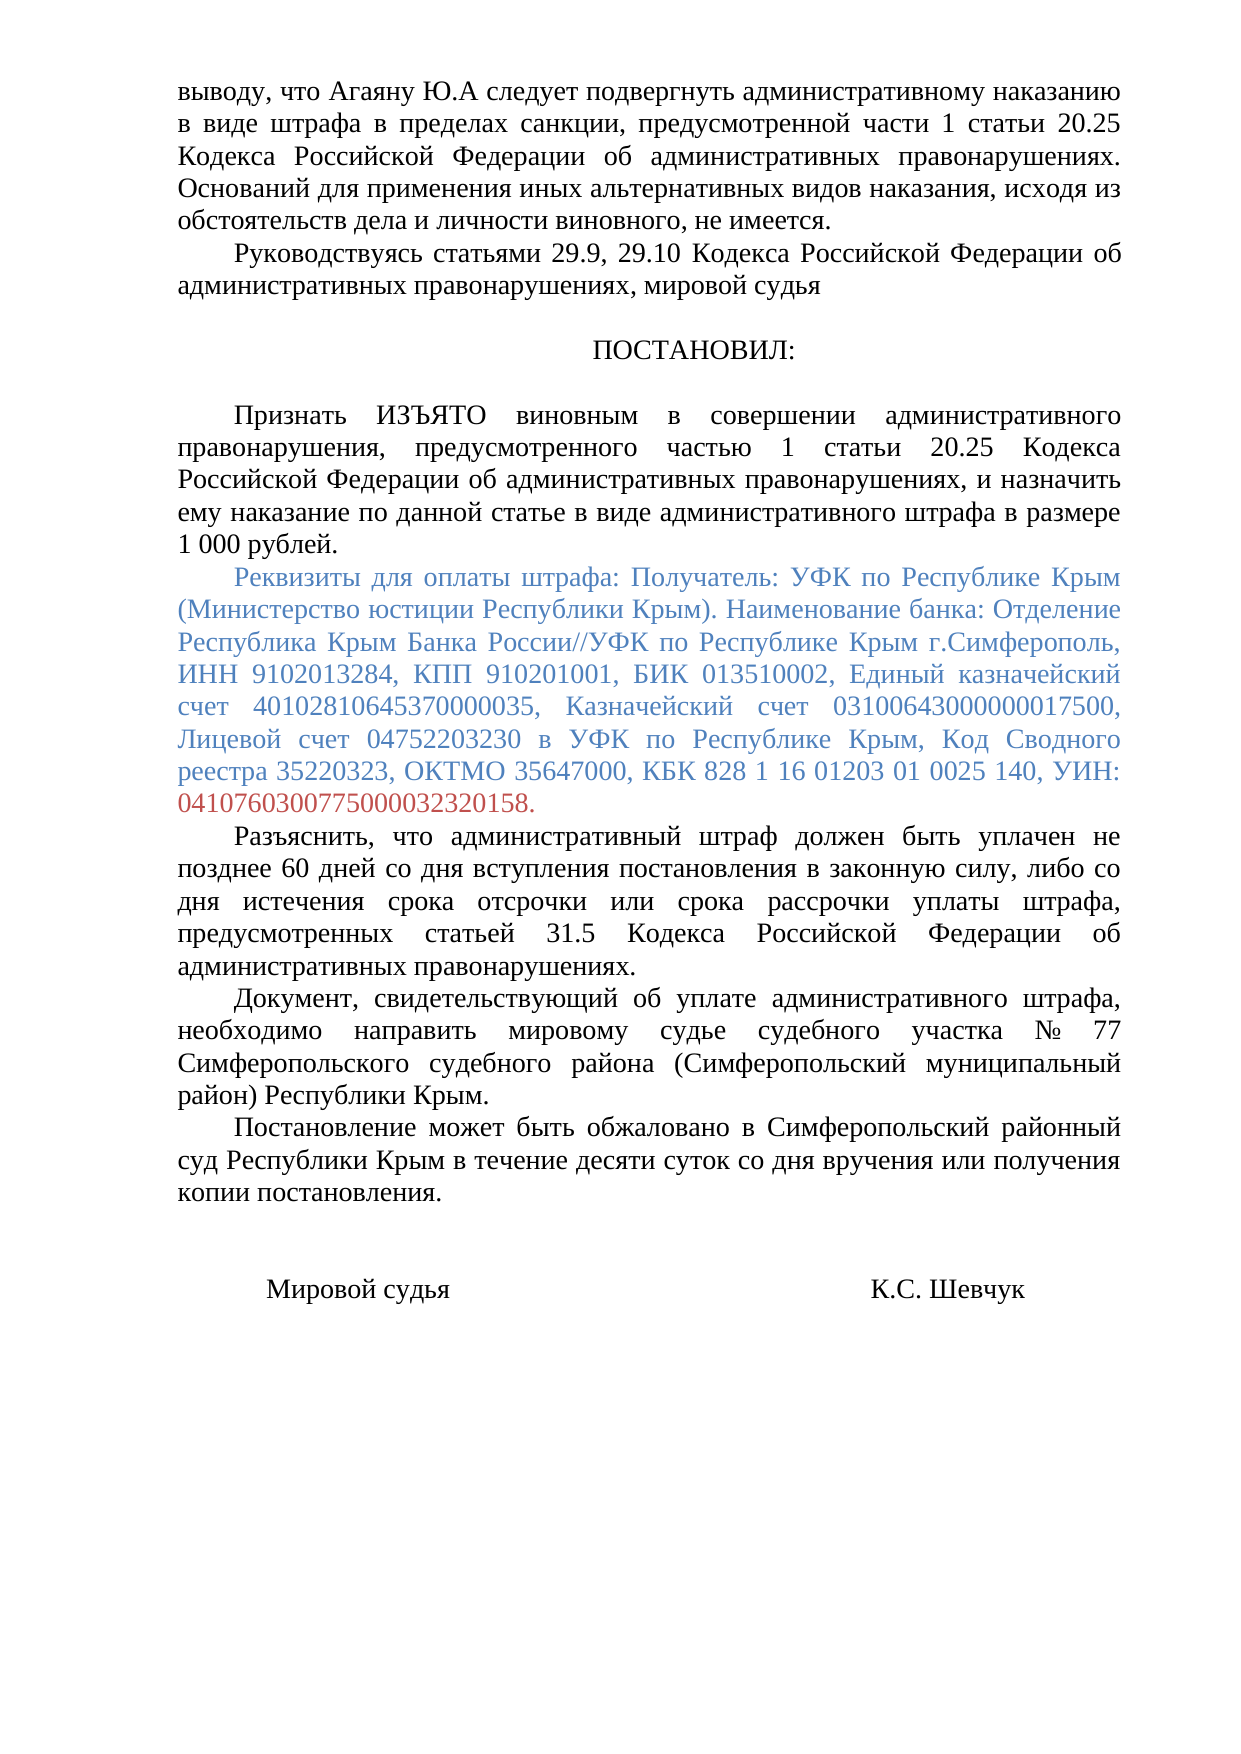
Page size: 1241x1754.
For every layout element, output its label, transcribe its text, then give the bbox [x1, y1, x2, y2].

text Реквизиты для оплаты штрафа: Получатель: УФК по Республике Крым (Министерство юстиции Республики Крым). Наименование банка: Отделение Республика Крым Банка России//УФК по Республике Крым г.Симферополь, ИНН 9102013284, КПП 910201001, БИК 013510002, Единый казначейский счет 40102810645370000035, Казначейский счет 03100643000000017500, Лицевой счет 04752203230 в УФК по Республике Крым, Код Сводного реестра 35220323, ОКТМО 35647000, КБК 828 1 16 01203 01 0025 140, УИН: 0410760300775000032320158. [177, 560, 1122, 819]
text Разъяснить, что административный штраф должен быть уплачен не позднее 60 дней со дня вступления постановления в законную силу, либо со дня истечения срока отсрочки или срока рассрочки уплаты штрафа, предусмотренных статьей 31.5 Кодекса Российской Федерации об административных правонарушениях. [177, 819, 1122, 981]
text Признать ИЗЪЯТО виновным в совершении административного правонарушения, предусмотренного частью 1 статьи 20.25 Кодекса Российской Федерации об административных правонарушениях, и назначить ему наказание по данной статье в виде административного штрафа в размере 1 000 рублей. [177, 398, 1122, 560]
text ПОСТАНОВИЛ: [177, 333, 1122, 365]
text Постановление может быть обжаловано в Симферопольский районный суд Республики Крым в течение десяти суток со дня вручения или получения копии постановления. [177, 1111, 1122, 1208]
text Мировой судья К.С. Шевчук [177, 1272, 1122, 1305]
text Руководствуясь статьями 29.9, 29.10 Кодекса Российской Федерации об административных правонарушениях, мировой судья [177, 236, 1122, 301]
text Документ, свидетельствующий об уплате административного штрафа, необходимо направить мировому судье судебного участка № 77 Симферопольского судебного района (Симферопольский муниципальный район) Республики Крым. [177, 981, 1122, 1111]
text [177, 74, 1122, 236]
